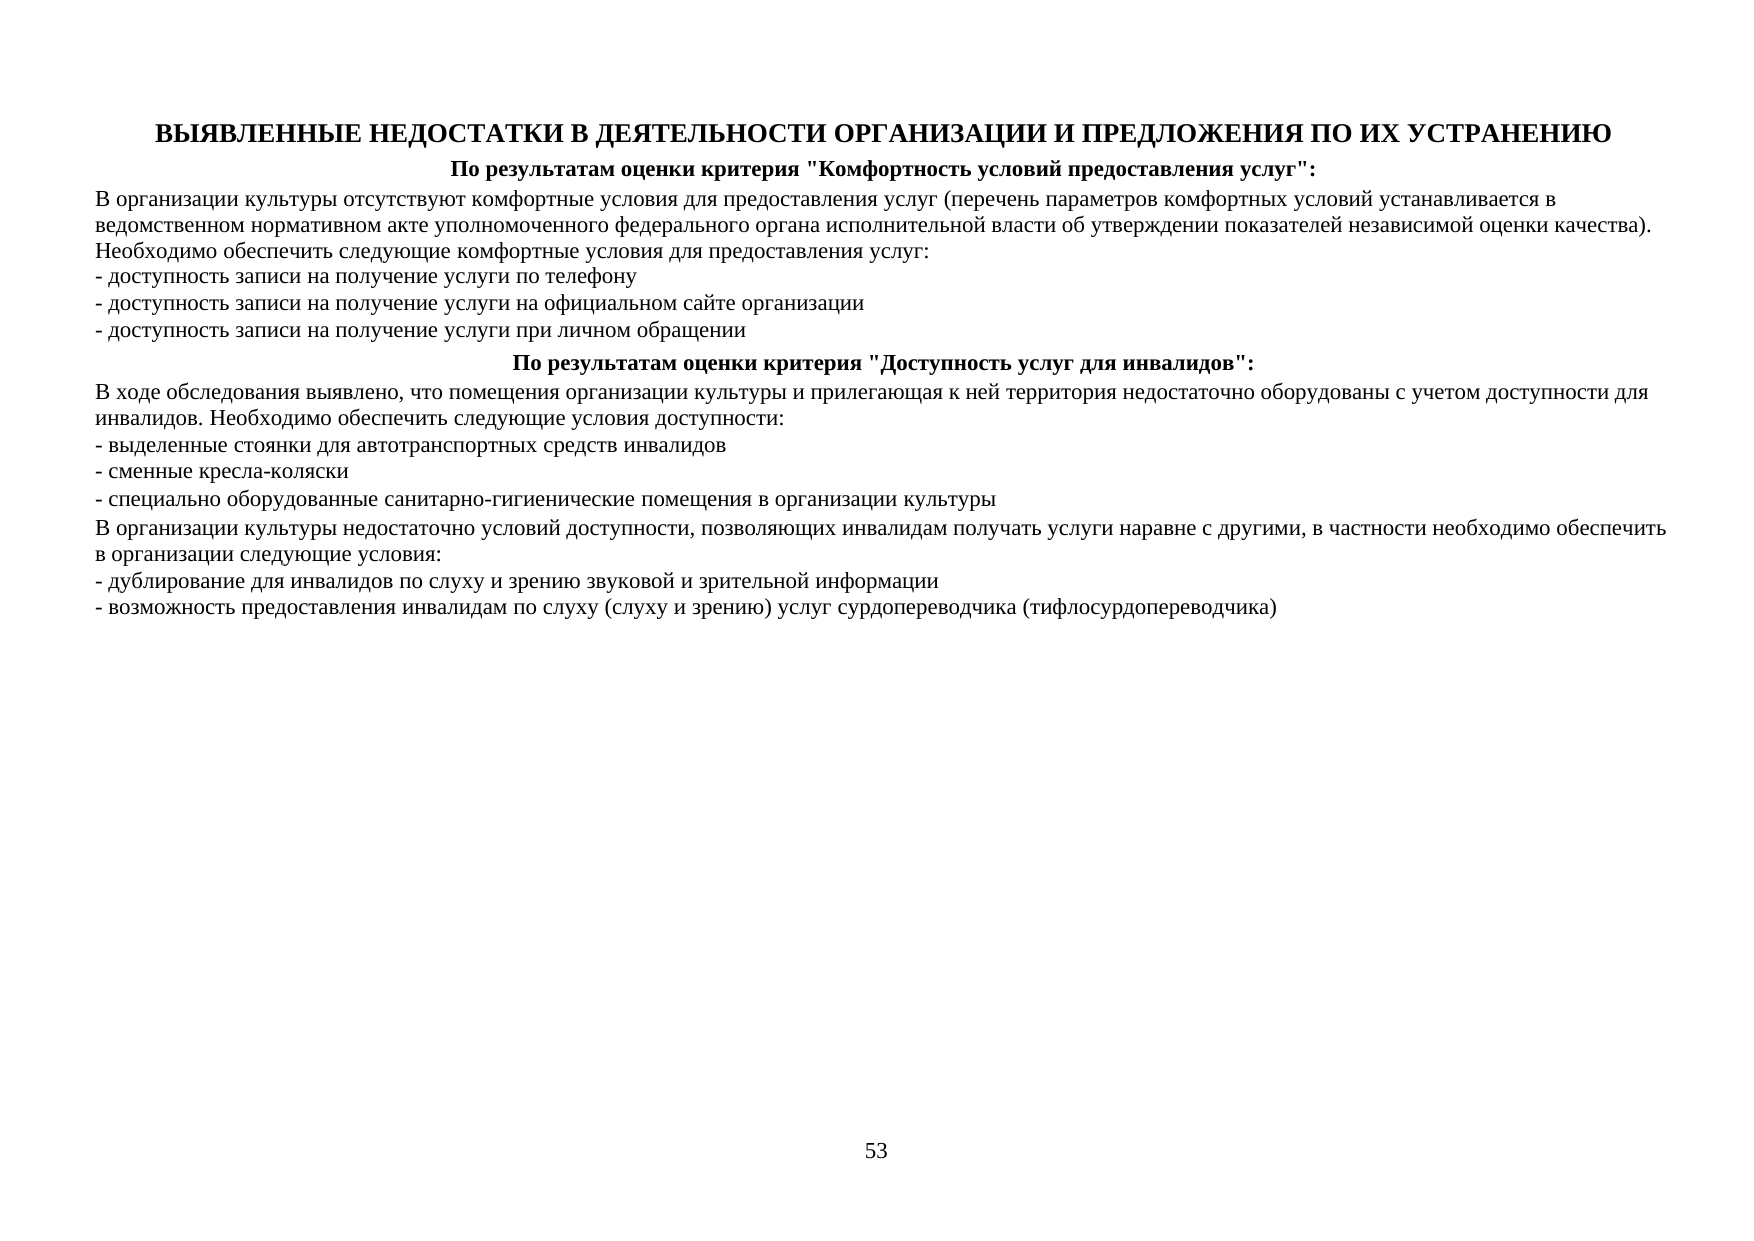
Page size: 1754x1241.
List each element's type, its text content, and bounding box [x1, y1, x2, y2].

table_cell - возможность предоставления инвалидам по слуху (слуху и зрению) услуг сурдопереводчика (тифлосурдопереводчика) [74, 595, 1689, 621]
table_cell - доступность записи на получение услуги на официальном сайте организации [74, 291, 1689, 317]
table_cell По результатам оценки критерия "Комфортность условий предоставления услуг": [74, 152, 1689, 183]
table_cell - дублирование для инвалидов по слуху и зрению звуковой и зрительной информации [74, 569, 1689, 595]
table_cell - выделенные стоянки для автотранспортных средств инвалидов [74, 433, 1689, 459]
table_cell В организации культуры отсутствуют комфортные условия для предоставления услуг (перечень параметров комфортных условий устанавливается в ведомственном нормативном акте уполномоченного федерального органа исполнительной власти об утверждении показателей независимой оценки качества). Необходимо обеспечить следующие комфортные условия для предоставления услуг: [74, 184, 1689, 264]
table_cell В ходе обследования выявлено, что помещения организации культуры и прилегающая к ней территория недостаточно оборудованы с учетом доступности для инвалидов. Необходимо обеспечить следующие условия доступности: [74, 378, 1689, 433]
table_cell - специально оборудованные санитарно-гигиенические помещения в организации культуры [74, 486, 1689, 514]
table_cell В организации культуры недостаточно условий доступности, позволяющих инвалидам получать услуги наравне с другими, в частности необходимо обеспечить в организации следующие условия: [74, 514, 1689, 569]
table_cell - сменные кресла-коляски [74, 459, 1689, 486]
table_cell - доступность записи на получение услуги при личном обращении [74, 317, 1689, 347]
table_cell - доступность записи на получение услуги по телефону [74, 265, 1689, 291]
table_cell По результатам оценки критерия "Доступность услуг для инвалидов": [74, 347, 1689, 378]
table_header ВЫЯВЛЕННЫЕ НЕДОСТАТКИ В ДЕЯТЕЛЬНОСТИ ОРГАНИЗАЦИИ И ПРЕДЛОЖЕНИЯ ПО ИХ УСТРАНЕНИЮ [74, 119, 1689, 152]
